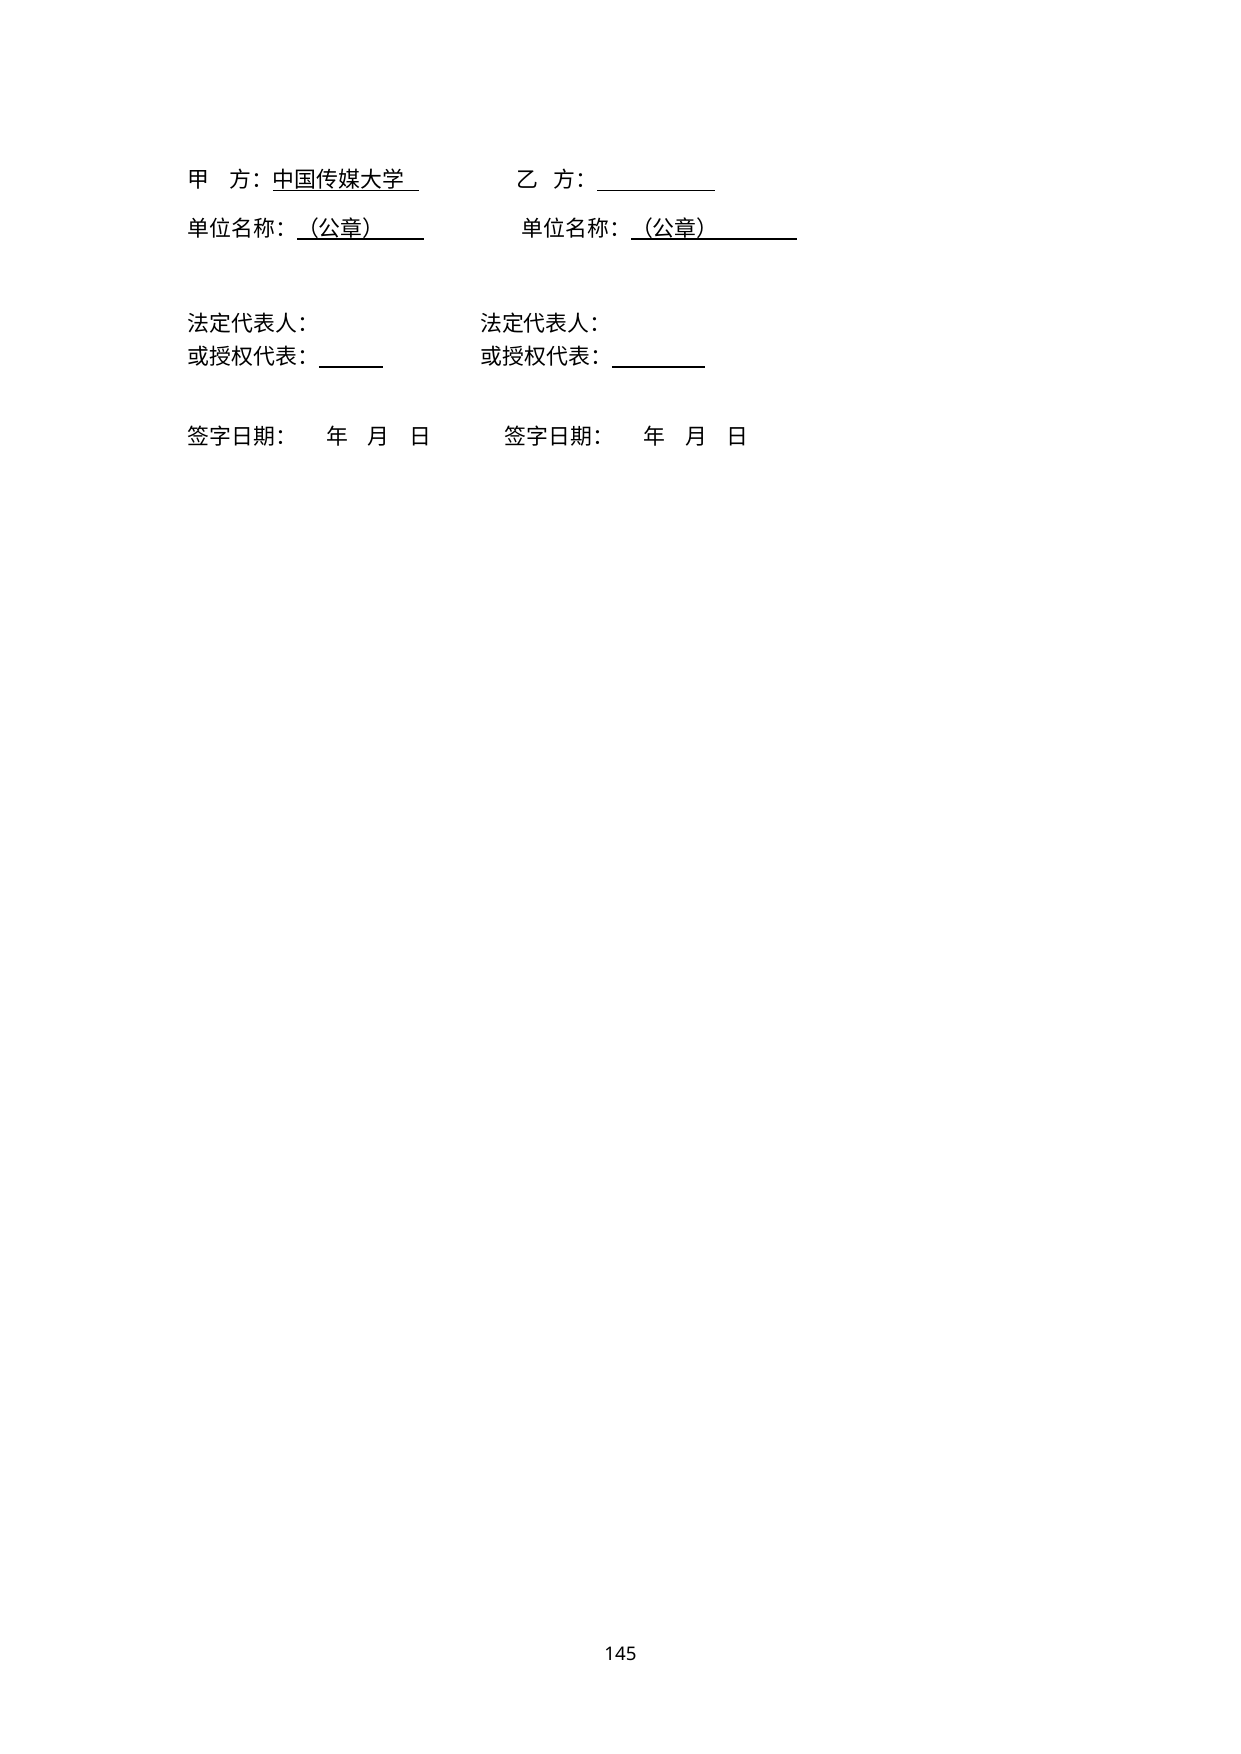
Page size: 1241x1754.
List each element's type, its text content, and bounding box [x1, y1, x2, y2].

text 单位名称：（公章） 单位名称：（公章） [187, 210, 1094, 243]
text 签字日期： 年 月 日 签字日期： 年 月 日 [187, 418, 1094, 451]
text 法定代表人： 法定代表人： [187, 306, 1094, 338]
text 甲 方：中国传媒大学 乙 方： [187, 162, 1094, 194]
text 或授权代表： 或授权代表： [187, 338, 1094, 371]
